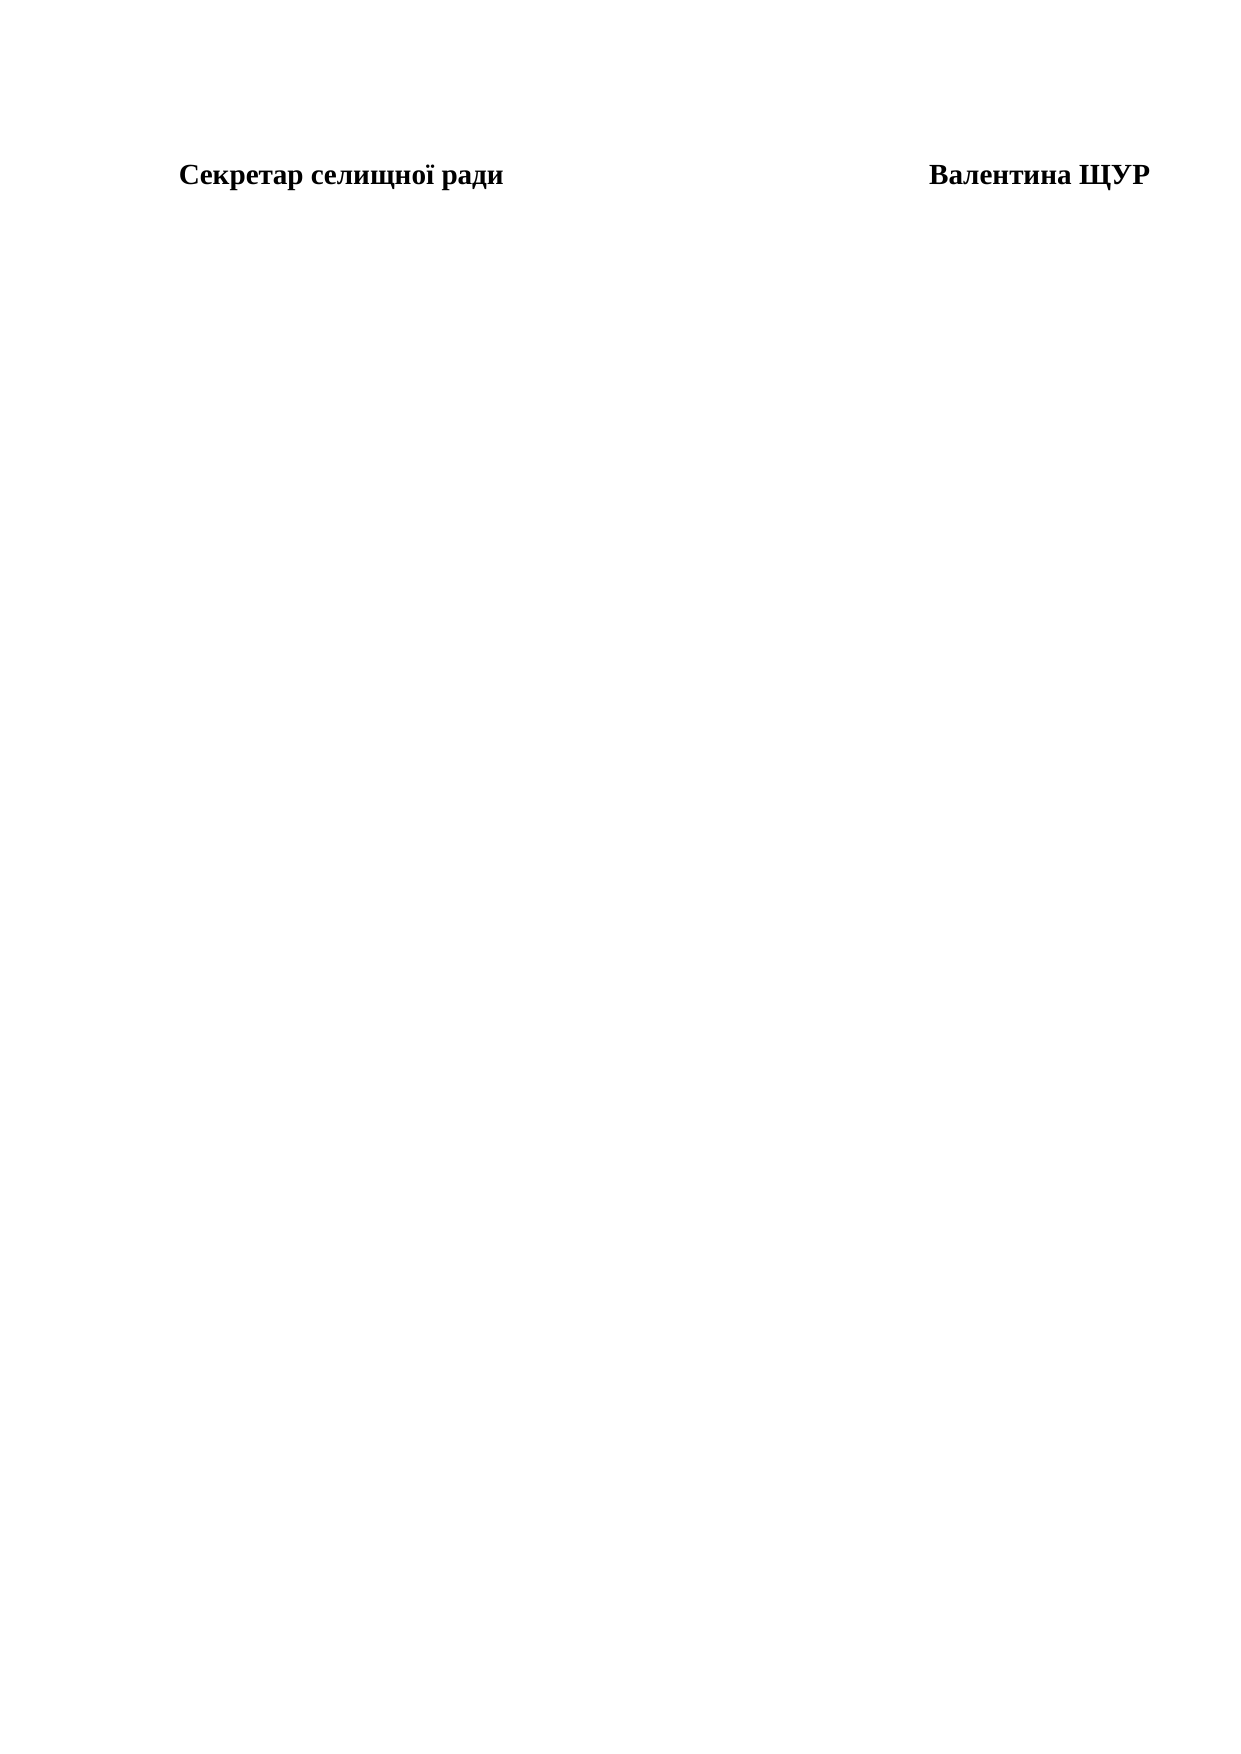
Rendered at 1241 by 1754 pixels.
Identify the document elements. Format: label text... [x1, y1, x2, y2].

text Секретар селищної ради Валентина ЩУР [177, 157, 1152, 191]
